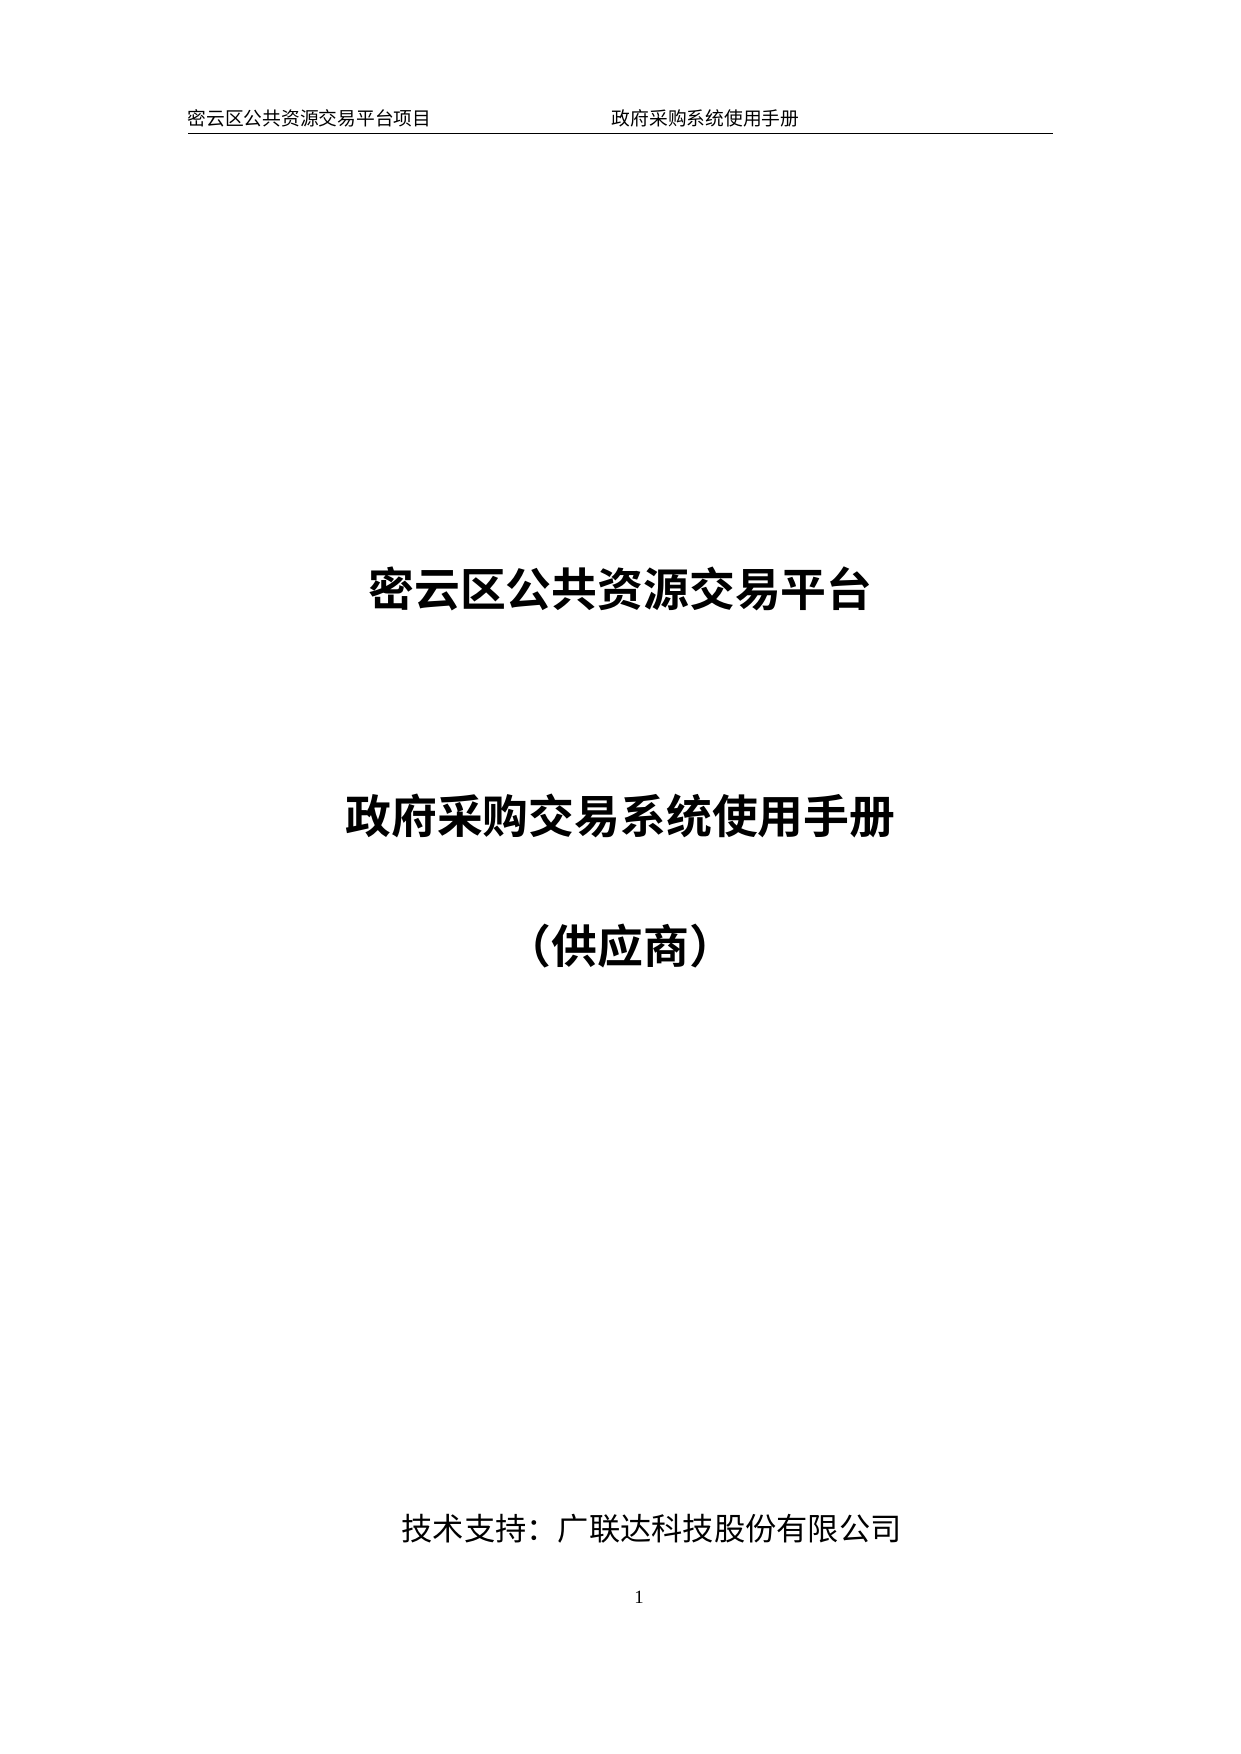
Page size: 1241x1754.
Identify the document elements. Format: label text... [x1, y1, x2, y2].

text （供应商） [187, 895, 1053, 992]
text 密云区公共资源交易平台 [187, 538, 1053, 635]
text 政府采购交易系统使用手册 [187, 764, 1053, 862]
text 技术支持：广联达科技股份有限公司 [187, 1494, 1053, 1559]
